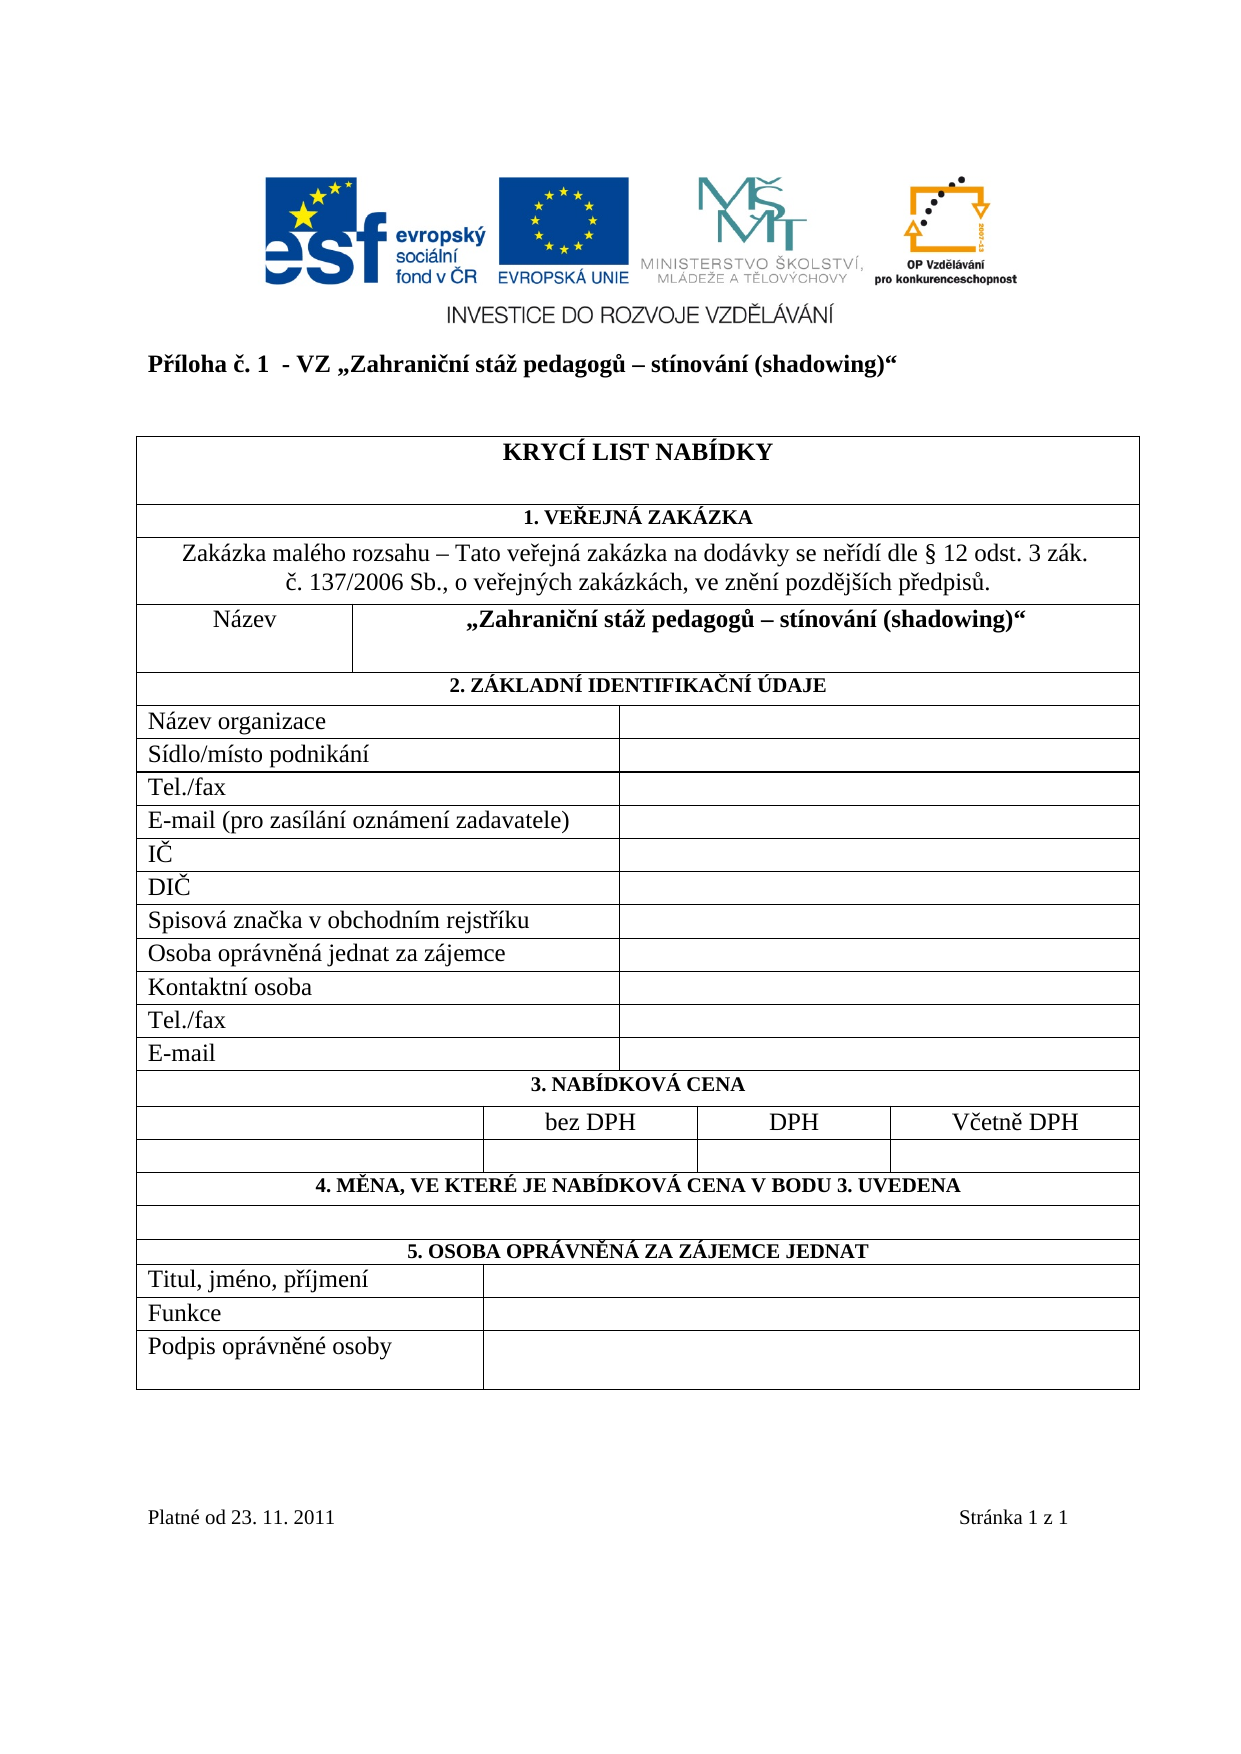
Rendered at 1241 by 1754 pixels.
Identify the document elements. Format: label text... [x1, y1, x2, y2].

table_cell 4. MĚNA, VE KTERÉ JE NABÍDKOVÁ CENA V BODU 3. UVEDENA [137, 1173, 1139, 1205]
table_header KRYCÍ LIST NABÍDKY [137, 437, 1139, 504]
table_cell [484, 1298, 1139, 1330]
table_cell Spisová značka v obchodním rejstříku [137, 905, 619, 937]
table_cell [620, 972, 1139, 1004]
table_cell Včetně DPH [891, 1107, 1139, 1139]
picture [225, 143, 1068, 350]
table_cell [620, 806, 1139, 838]
table_cell 2. ZÁKLADNÍ IDENTIFIKAČNÍ ÚDAJE [137, 673, 1139, 705]
table_cell E-mail (pro zasílání oznámení zadavatele) [137, 806, 619, 838]
table_cell [620, 706, 1139, 738]
table_cell Tel./fax [137, 1005, 619, 1037]
table_cell Titul, jméno, příjmení [137, 1265, 483, 1297]
table_cell [484, 1265, 1139, 1297]
text Příloha č. 1 - VZ „Zahraniční stáž pedagogů – stínování (shadowing)“ [148, 332, 1092, 378]
table_cell [137, 1206, 1139, 1238]
table_cell E-mail [137, 1038, 619, 1070]
table_cell Osoba oprávněná jednat za zájemce [137, 939, 619, 971]
table_cell Zakázka malého rozsahu – Tato veřejná zakázka na dodávky se neřídí dle § 12 odst. 3 zák. č. 137/2006 Sb., o veřejných zakázkách, ve znění pozdějších předpisů. [137, 538, 1139, 603]
table_cell 5. OSOBA OPRÁVNĚNÁ ZA ZÁJEMCE JEDNAT [137, 1240, 1139, 1263]
table_cell Kontaktní osoba [137, 972, 619, 1004]
table_cell [620, 939, 1139, 971]
table_cell [620, 905, 1139, 937]
table_cell [620, 1005, 1139, 1037]
table_cell „Zahraniční stáž pedagogů – stínování (shadowing)“ [353, 605, 1139, 672]
table_cell [484, 1140, 697, 1172]
table_cell Sídlo/místo podnikání [137, 739, 619, 771]
table_cell [620, 1038, 1139, 1070]
table_cell [137, 1107, 483, 1139]
table_cell DPH [698, 1107, 890, 1139]
text Platné od 23. 11. 2011 Stránka 1 z 1 [148, 1504, 1092, 1529]
table_cell IČ [137, 839, 619, 871]
table_cell [620, 739, 1139, 771]
table_cell Podpis oprávněné osoby [137, 1331, 483, 1388]
table_cell 3. NABÍDKOVÁ CENA [137, 1071, 1139, 1106]
table_cell [620, 872, 1139, 904]
table_cell DIČ [137, 872, 619, 904]
table_cell Funkce [137, 1298, 483, 1330]
table_cell [137, 1140, 483, 1172]
table_cell [891, 1140, 1139, 1172]
table_cell Název [137, 605, 352, 672]
table_cell 1. VEŘEJNÁ ZAKÁZKA [137, 505, 1139, 537]
table_cell [620, 773, 1139, 804]
table_cell bez DPH [484, 1107, 697, 1139]
table_cell [698, 1140, 890, 1172]
table_cell [620, 839, 1139, 871]
table_cell Název organizace [137, 706, 619, 738]
table_cell [484, 1331, 1139, 1388]
table_cell Tel./fax [137, 773, 619, 804]
